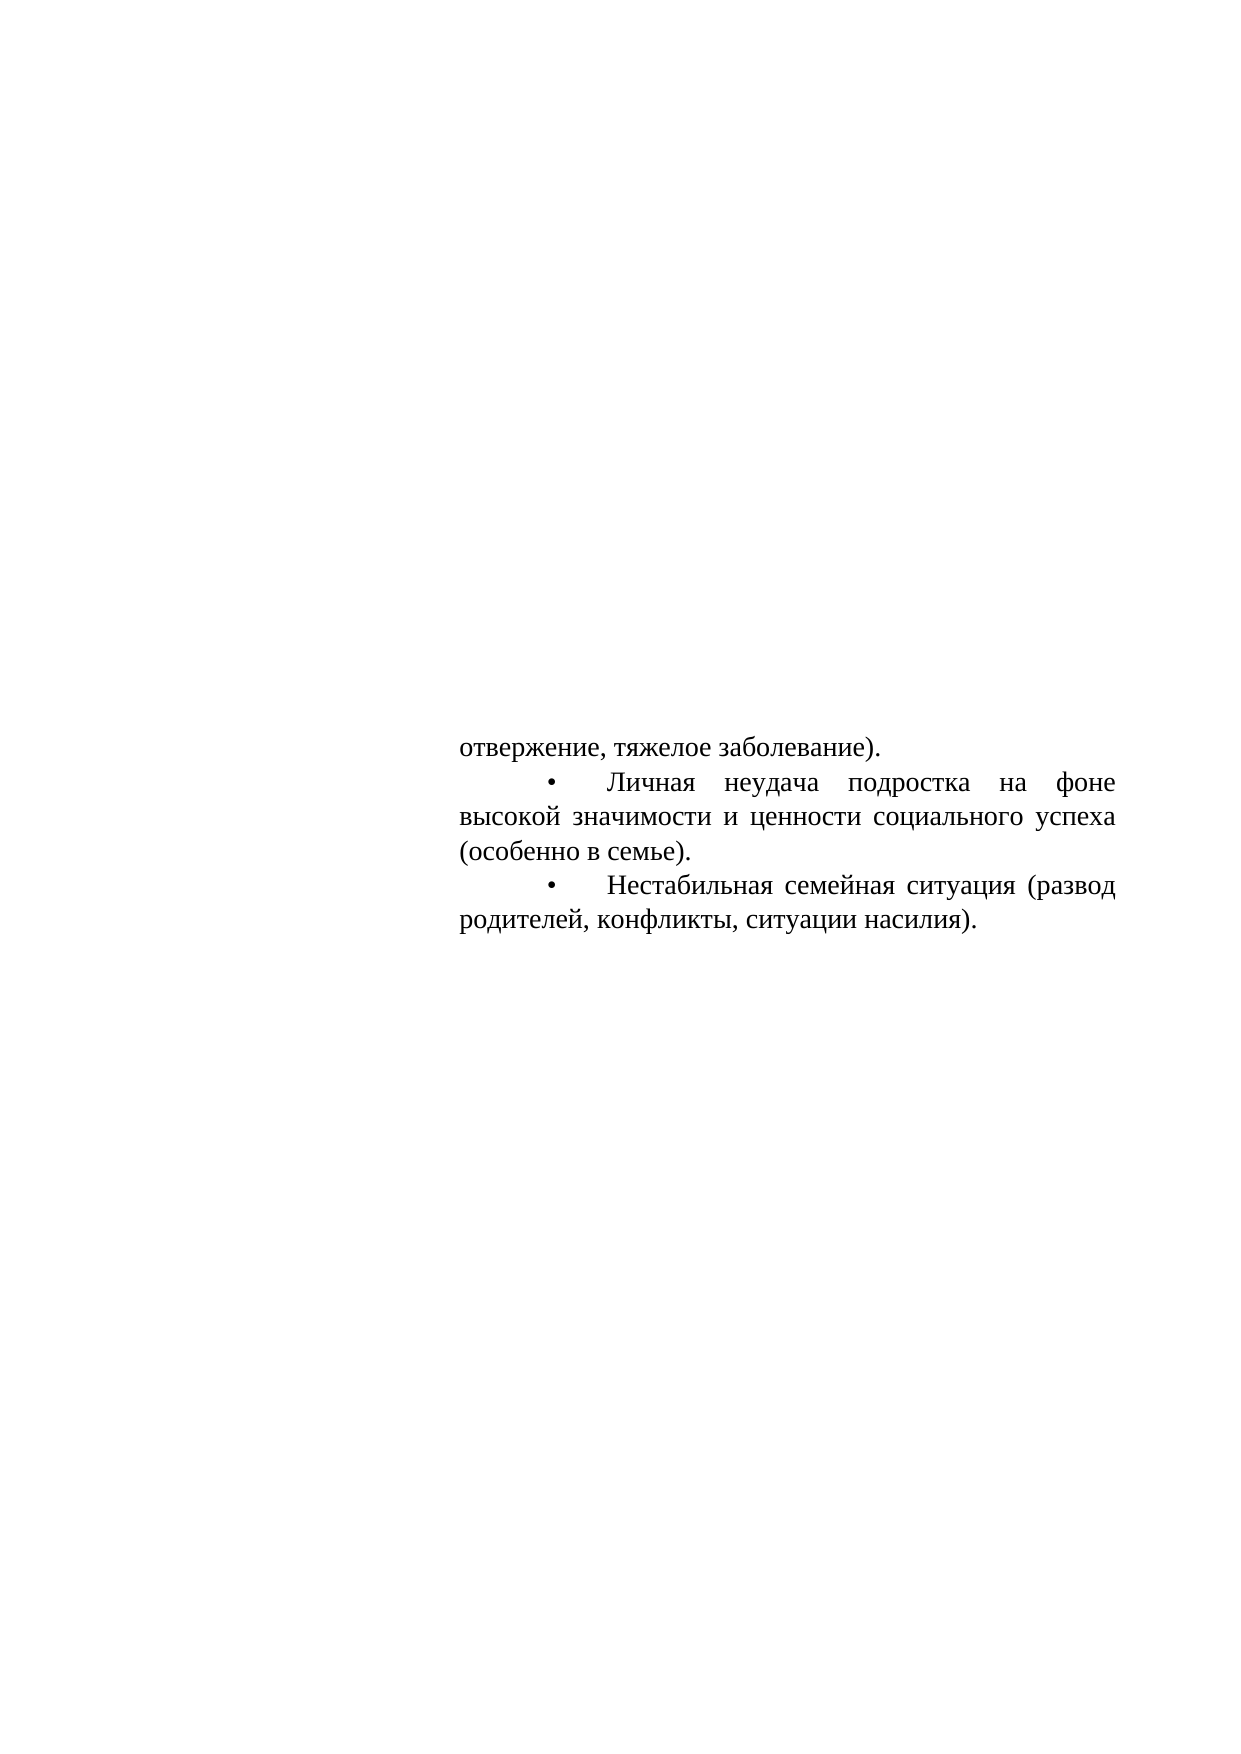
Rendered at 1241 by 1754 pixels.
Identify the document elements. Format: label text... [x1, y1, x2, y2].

list Нестабильная семейная ситуация (развод родителей, конфликты, ситуации насилия). [459, 867, 1117, 936]
list Личная неудача подростка на фоне высокой значимости и ценности социального успеха (особенно в семье). [459, 763, 1117, 867]
list Объективно тяжелая жизненная ситуация (потеря близкого человека, резкое общественное отвержение, тяжелое заболевание). [459, 729, 1117, 763]
